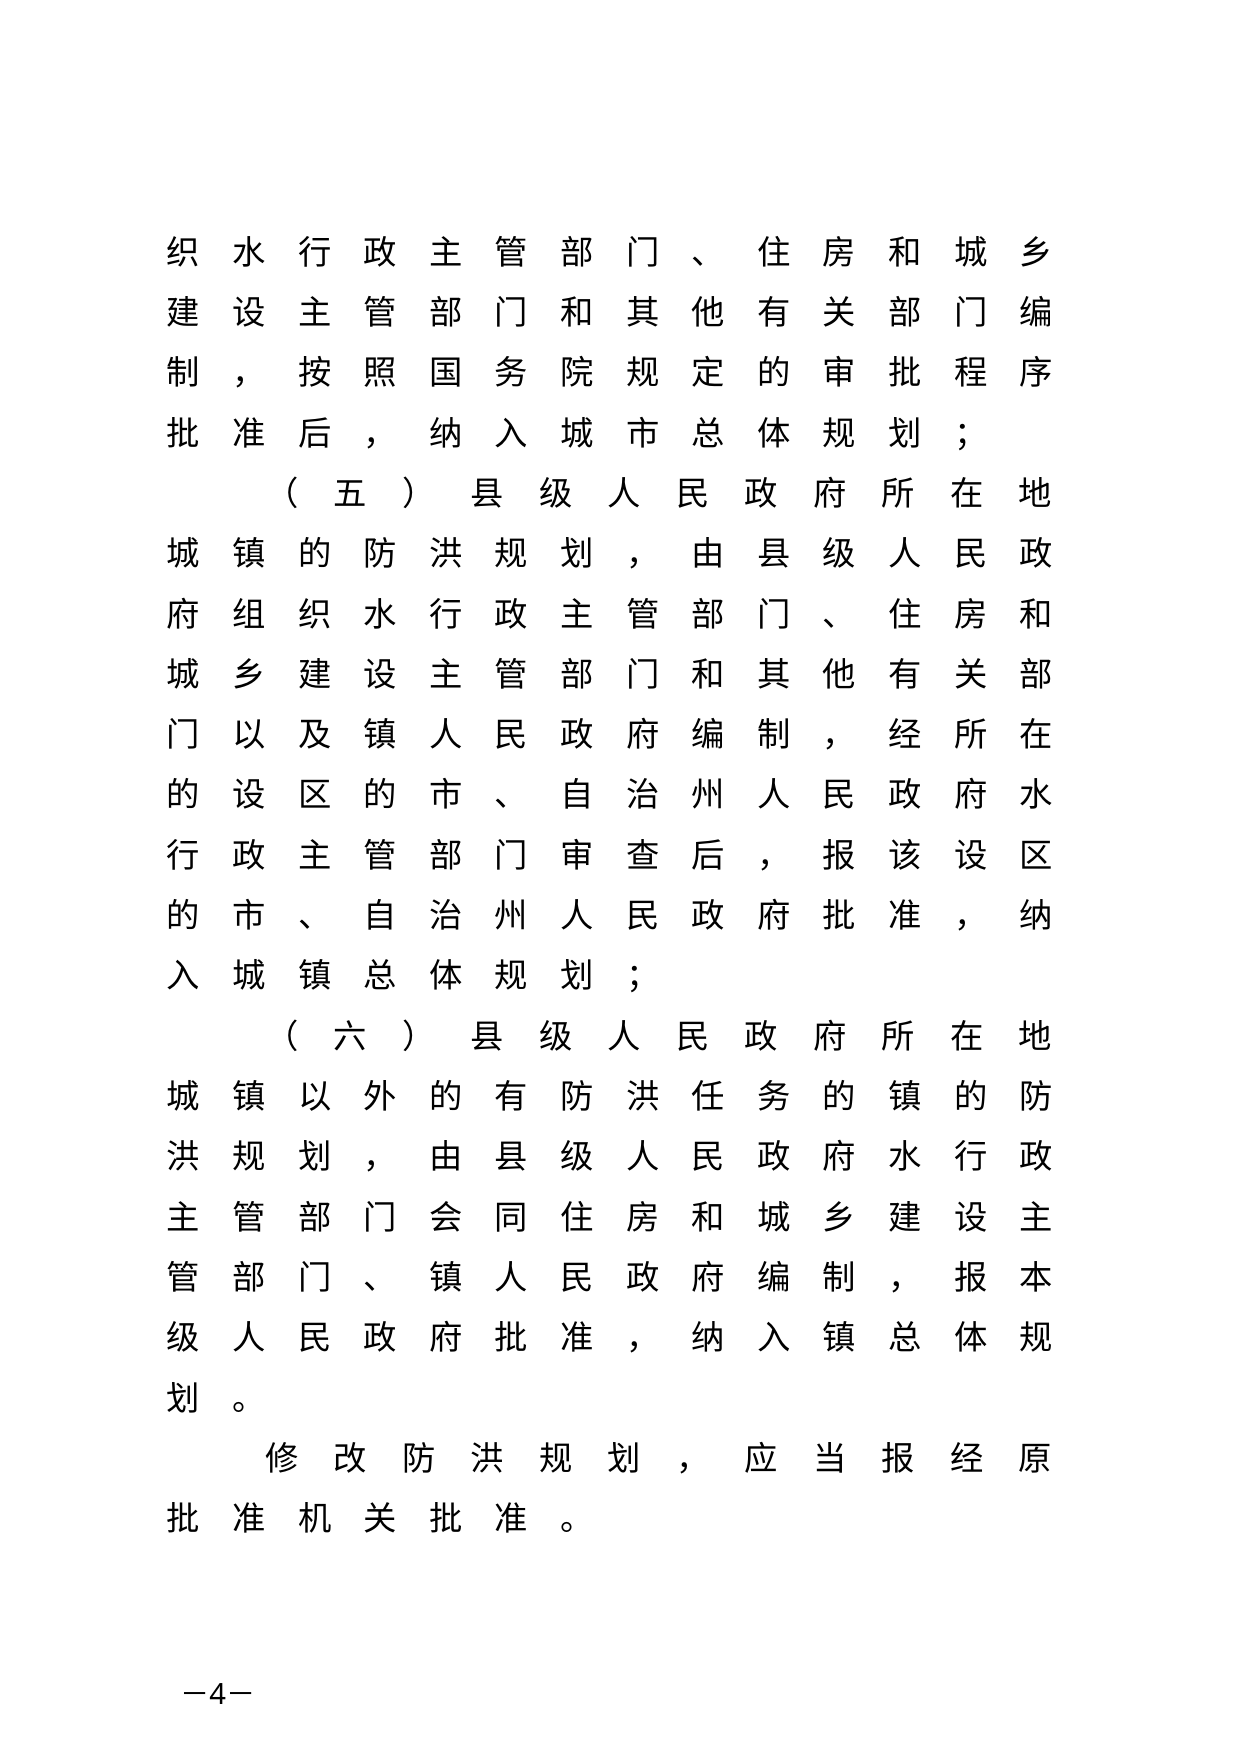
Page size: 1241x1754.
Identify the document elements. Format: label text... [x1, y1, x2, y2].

text （五）县级人民政府所在地城镇的防洪规划，由县级人民政府组织水行政主管部门、住房和城乡建设主管部门和其他有关部门以及镇人民政府编制，经所在的设区的市、自治州人民政府水行政主管部门审查后，报该设区的市、自治州人民政府批准，纳入城镇总体规划； [167, 461, 1085, 1003]
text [167, 219, 1085, 461]
text 修改防洪规划，应当报经原批准机关批准。 [167, 1426, 1085, 1546]
text （六）县级人民政府所在地城镇以外的有防洪任务的镇的防洪规划，由县级人民政府水行政主管部门会同住房和城乡建设主管部门、镇人民政府编制，报本级人民政府批准，纳入镇总体规划。 [167, 1003, 1085, 1426]
